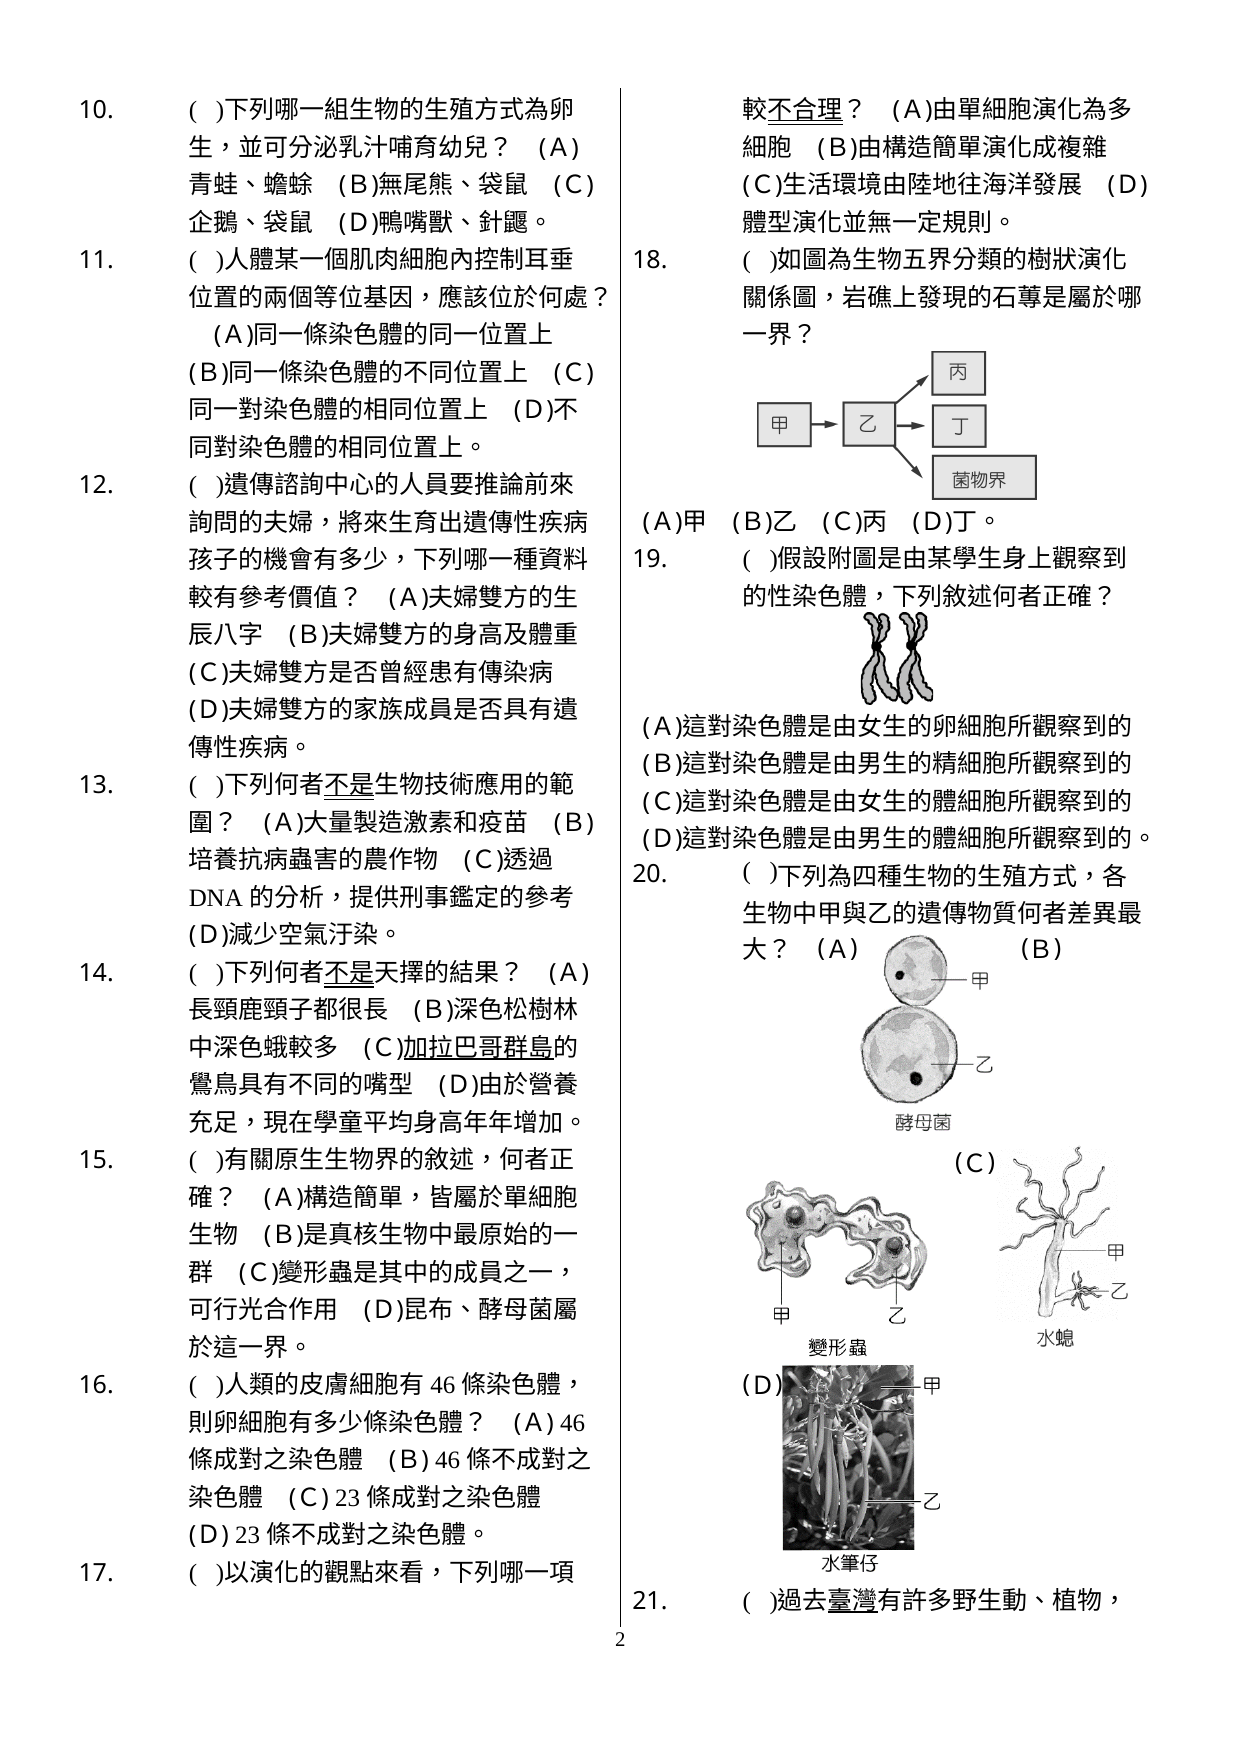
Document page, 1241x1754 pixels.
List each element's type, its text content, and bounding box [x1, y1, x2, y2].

list ( )人類的皮膚細胞有 46 條染色體，則卵細胞有多少條染色體？ (Ａ) 46 條成對之染色體 (Ｂ) 46 條不成對之染色體 (Ｃ) 23 條成對之染色體 (Ｄ) 23 條不成對之染色體。 [113, 1363, 598, 1551]
list ( )下列何者不是生物技術應用的範圍？ (Ａ)大量製造激素和疫苗 (Ｂ)培養抗病蟲害的農作物 (Ｃ)透過 DNA 的分析，提供刑事鑑定的參考 (Ｄ)減少空氣汙染。 [113, 763, 598, 951]
picture [994, 1143, 1135, 1359]
text (Ａ)這對染色體是由女生的卵細胞所觀察到的 (Ｂ)這對染色體是由男生的精細胞所觀察到的 (Ｃ)這對染色體是由女生的體細胞所觀察到的 (Ｄ)這對染色體是由男生的體細胞所觀察到的。 [642, 705, 1152, 855]
list ( )有關原生生物界的敘述，何者正確？ (Ａ)構造簡單，皆屬於單細胞生物 (Ｂ)是真核生物中最原始的一群 (Ｃ)變形蟲是其中的成員之一，可行光合作用 (Ｄ)昆布、酵母菌屬於這一界。 [113, 1138, 598, 1363]
list ( )遺傳諮詢中心的人員要推論前來詢問的夫婦，將來生育出遺傳性疾病孩子的機會有多少，下列哪一種資料較有參考價值？ (Ａ)夫婦雙方的生辰八字 (Ｂ)夫婦雙方的身高及體重 (Ｃ)夫婦雙方是否曾經患有傳染病 (Ｄ)夫婦雙方的家族成員是否具有遺傳性疾病。 [113, 463, 598, 763]
picture [860, 612, 934, 705]
list ( )人體某一個肌肉細胞內控制耳垂位置的兩個等位基因，應該位於何處？ (Ａ)同一條染色體的同一位置上 (Ｂ)同一條染色體的不同位置上 (Ｃ)同一對染色體的相同位置上 (Ｄ)不同對染色體的相同位置上。 [113, 238, 598, 463]
list ( )以演化的觀點來看，下列哪一項較不合理？ (Ａ)由單細胞演化為多細胞 (Ｂ)由構造簡單演化成複雜 (Ｃ)生活環境由陸地往海洋發展 (Ｄ)體型演化並無一定規則。 [667, 88, 1152, 238]
list ( )如圖為生物五界分類的樹狀演化關係圖，岩礁上發現的石蓴是屬於哪一界？ [667, 238, 1152, 351]
picture [742, 1177, 930, 1359]
list ( )下列何者不是天擇的結果？ (Ａ)長頸鹿頸子都很長 (Ｂ)深色松樹林中深色蛾較多 (Ｃ)加拉巴哥群島的鷽鳥具有不同的嘴型 (Ｄ)由於營養充足，現在學童平均身高年年增加。 [113, 951, 598, 1138]
list ( )假設附圖是由某學生身上觀察到的性染色體，下列敘述何者正確？ [667, 537, 1152, 612]
list ( )下列哪一組生物的生殖方式為卵生，並可分泌乳汁哺育幼兒？ (Ａ)青蛙、蟾蜍 (Ｂ)無尾熊、袋鼠 (Ｃ)企鵝、袋鼠 (Ｄ)鴨嘴獸、針鼴。 [113, 88, 598, 238]
picture [757, 351, 1037, 500]
picture [782, 1365, 940, 1572]
list ( )過去臺灣有許多野生動、植物，目前已逐漸消失，你認為最主要的原因可能是下列何者？ (Ａ)物種發生突變 (Ｂ)物種逐代在改變 (Ｃ)人為的開發破壞環境 (Ｄ)天然的災害造成環境的破壞。 [667, 1579, 1152, 1617]
picture [857, 929, 997, 1136]
list ( )以演化的觀點來看，下列哪一項較不合理？ (Ａ)由單細胞演化為多細胞 (Ｂ)由構造簡單演化成複雜 (Ｃ)生活環境由陸地往海洋發展 (Ｄ)體型演化並無一定規則。 [113, 1551, 598, 1588]
text (Ａ)甲 (Ｂ)乙 (Ｃ)丙 (Ｄ)丁。 [642, 500, 1152, 537]
